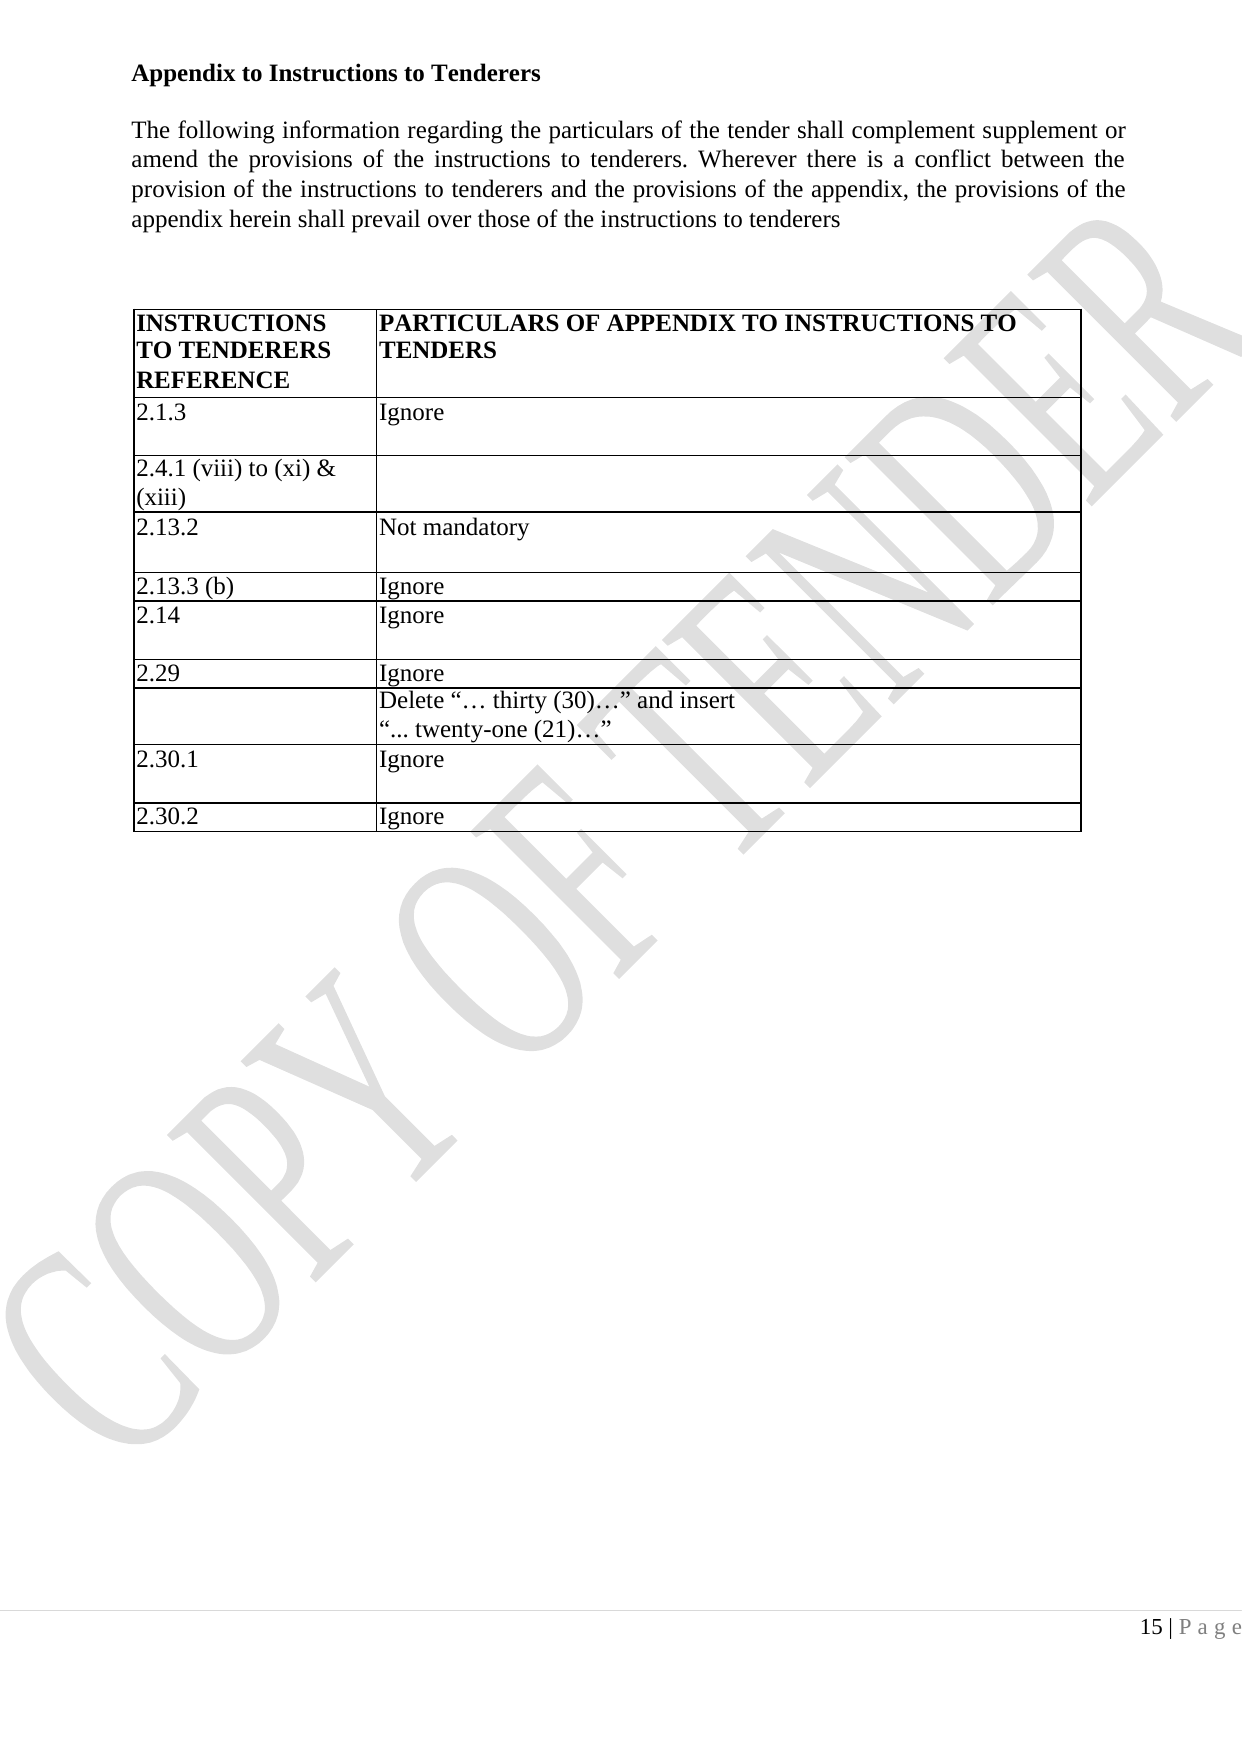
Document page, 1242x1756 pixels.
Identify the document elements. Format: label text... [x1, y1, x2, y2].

table_cell [377, 456, 1080, 511]
table_cell Ignore [377, 573, 1080, 600]
table_cell [377, 366, 1080, 396]
table_cell 2.13.3 (b) [135, 573, 376, 600]
table_cell 2.13.2 [135, 513, 376, 571]
table_header PARTICULARS OF APPENDIX TO INSTRUCTIONS TO [377, 310, 1080, 337]
table_cell 2.30.1 [135, 745, 376, 802]
table_cell Ignore [377, 745, 1080, 802]
table_cell [135, 689, 376, 744]
table_cell “... twenty-one (21)…” [377, 714, 1080, 744]
table_header INSTRUCTIONS [135, 310, 376, 337]
table_cell 2.29 [135, 660, 376, 687]
table_cell REFERENCE [135, 366, 376, 396]
subtitle Appendix to Instructions to Tenderers [131, 58, 1242, 87]
table_cell Ignore [377, 804, 1080, 831]
table_cell Ignore [377, 602, 1080, 658]
table_cell Not mandatory [377, 513, 1080, 571]
table_cell (xiii) [135, 481, 376, 511]
table_cell Delete “… thirty (30)…” and insert [377, 689, 1080, 714]
table_cell 2.14 [135, 602, 376, 658]
table_cell TO TENDERERS [135, 337, 376, 366]
table_cell 2.1.3 [135, 398, 376, 454]
table_cell TENDERS [377, 337, 1080, 366]
table_cell 2.30.2 [135, 804, 376, 831]
table_cell 2.4.1 (viii) to (xi) & [135, 456, 376, 481]
text The following information regarding the particulars of the tender shall complement supplement or amend the provisions of the instructions to tenderers. Wherever there is a conflict between the provision of the instructions to tenderers and the provisions of the appendix, the provisions of the appendix herein shall prevail over those of the instructions to tenderers [131, 115, 1127, 232]
table_cell Ignore [377, 660, 1080, 687]
table_cell Ignore [377, 398, 1080, 454]
